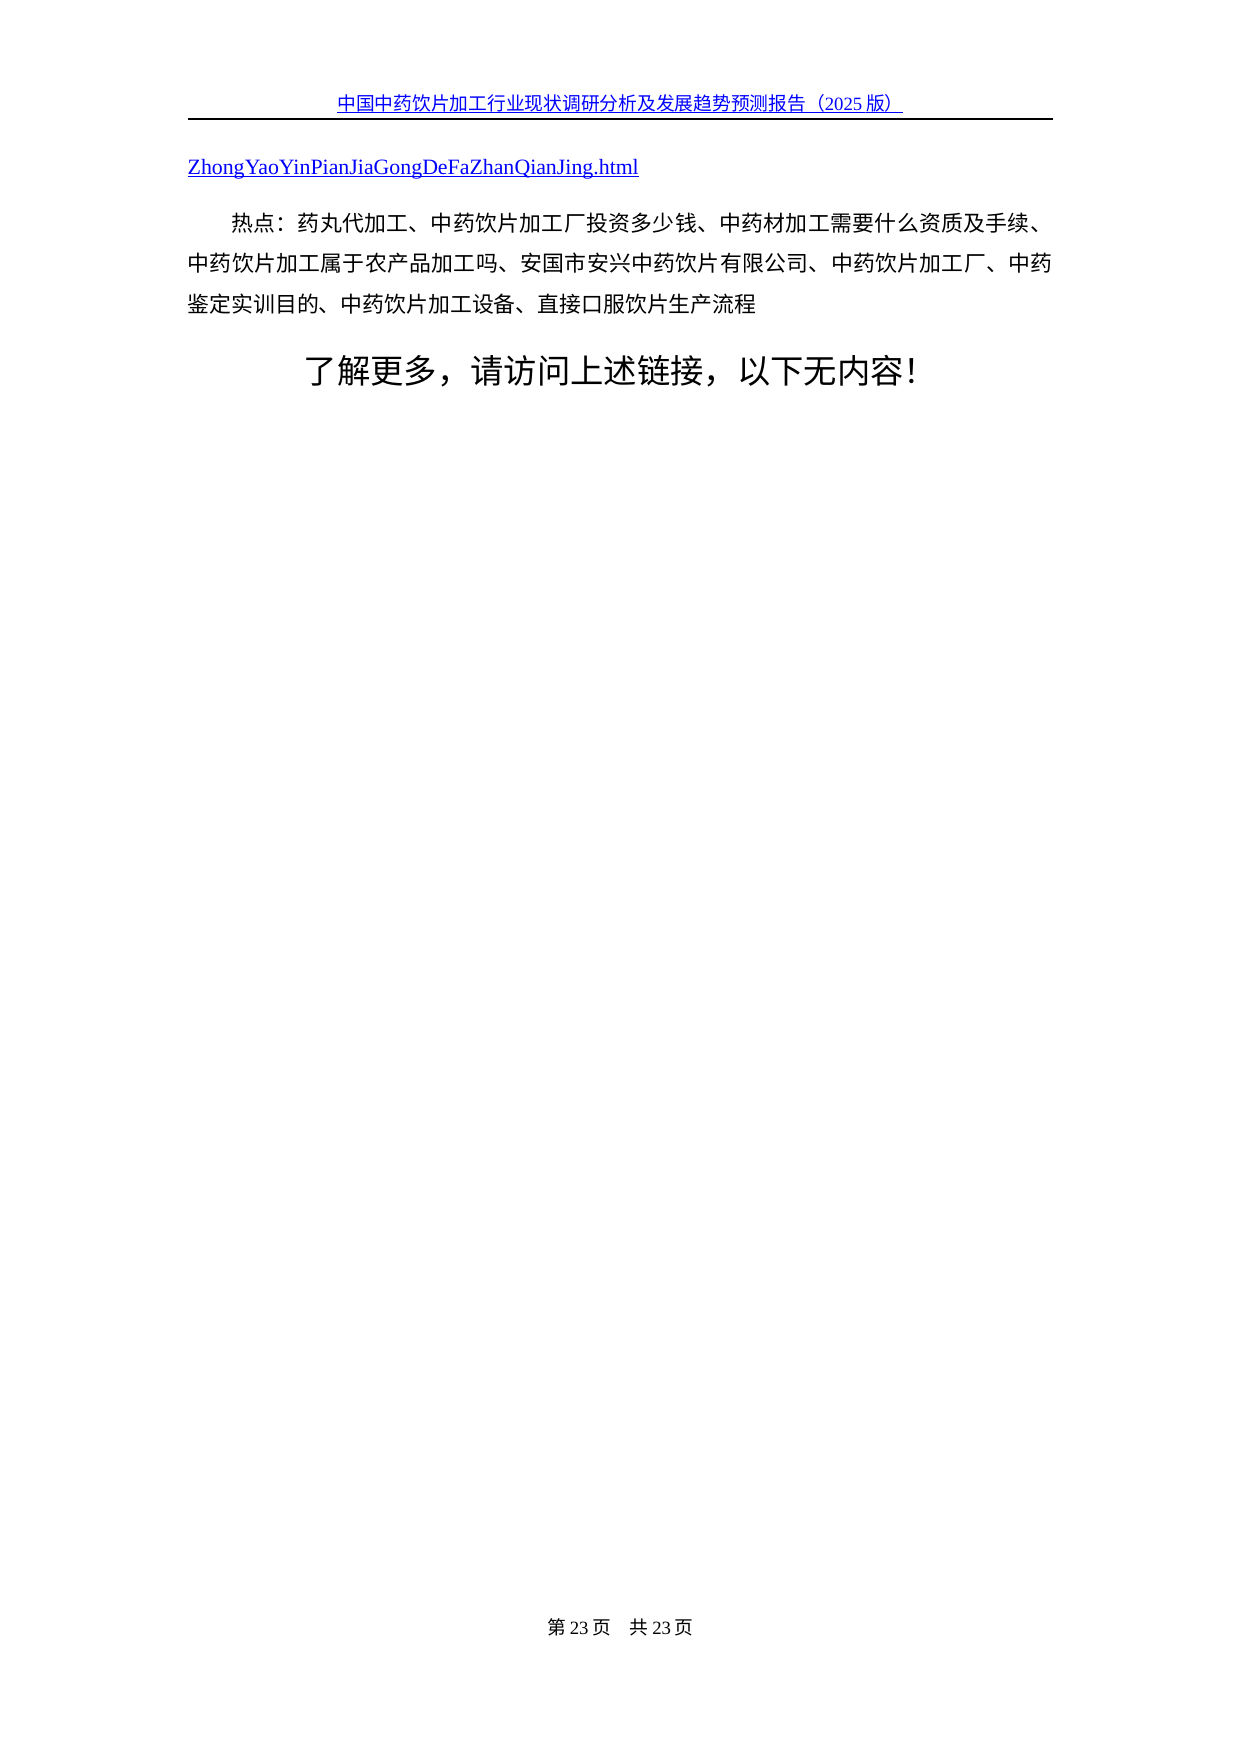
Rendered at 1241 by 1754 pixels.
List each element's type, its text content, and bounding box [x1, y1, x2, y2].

title 了解更多，请访问上述链接，以下无内容！ [187, 337, 1053, 402]
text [187, 150, 1053, 183]
text 热点：药丸代加工、中药饮片加工厂投资多少钱、中药材加工需要什么资质及手续、中药饮片加工属于农产品加工吗、安国市安兴中药饮片有限公司、中药饮片加工厂、中药鉴定实训目的、中药饮片加工设备、直接口服饮片生产流程 [187, 205, 1053, 319]
